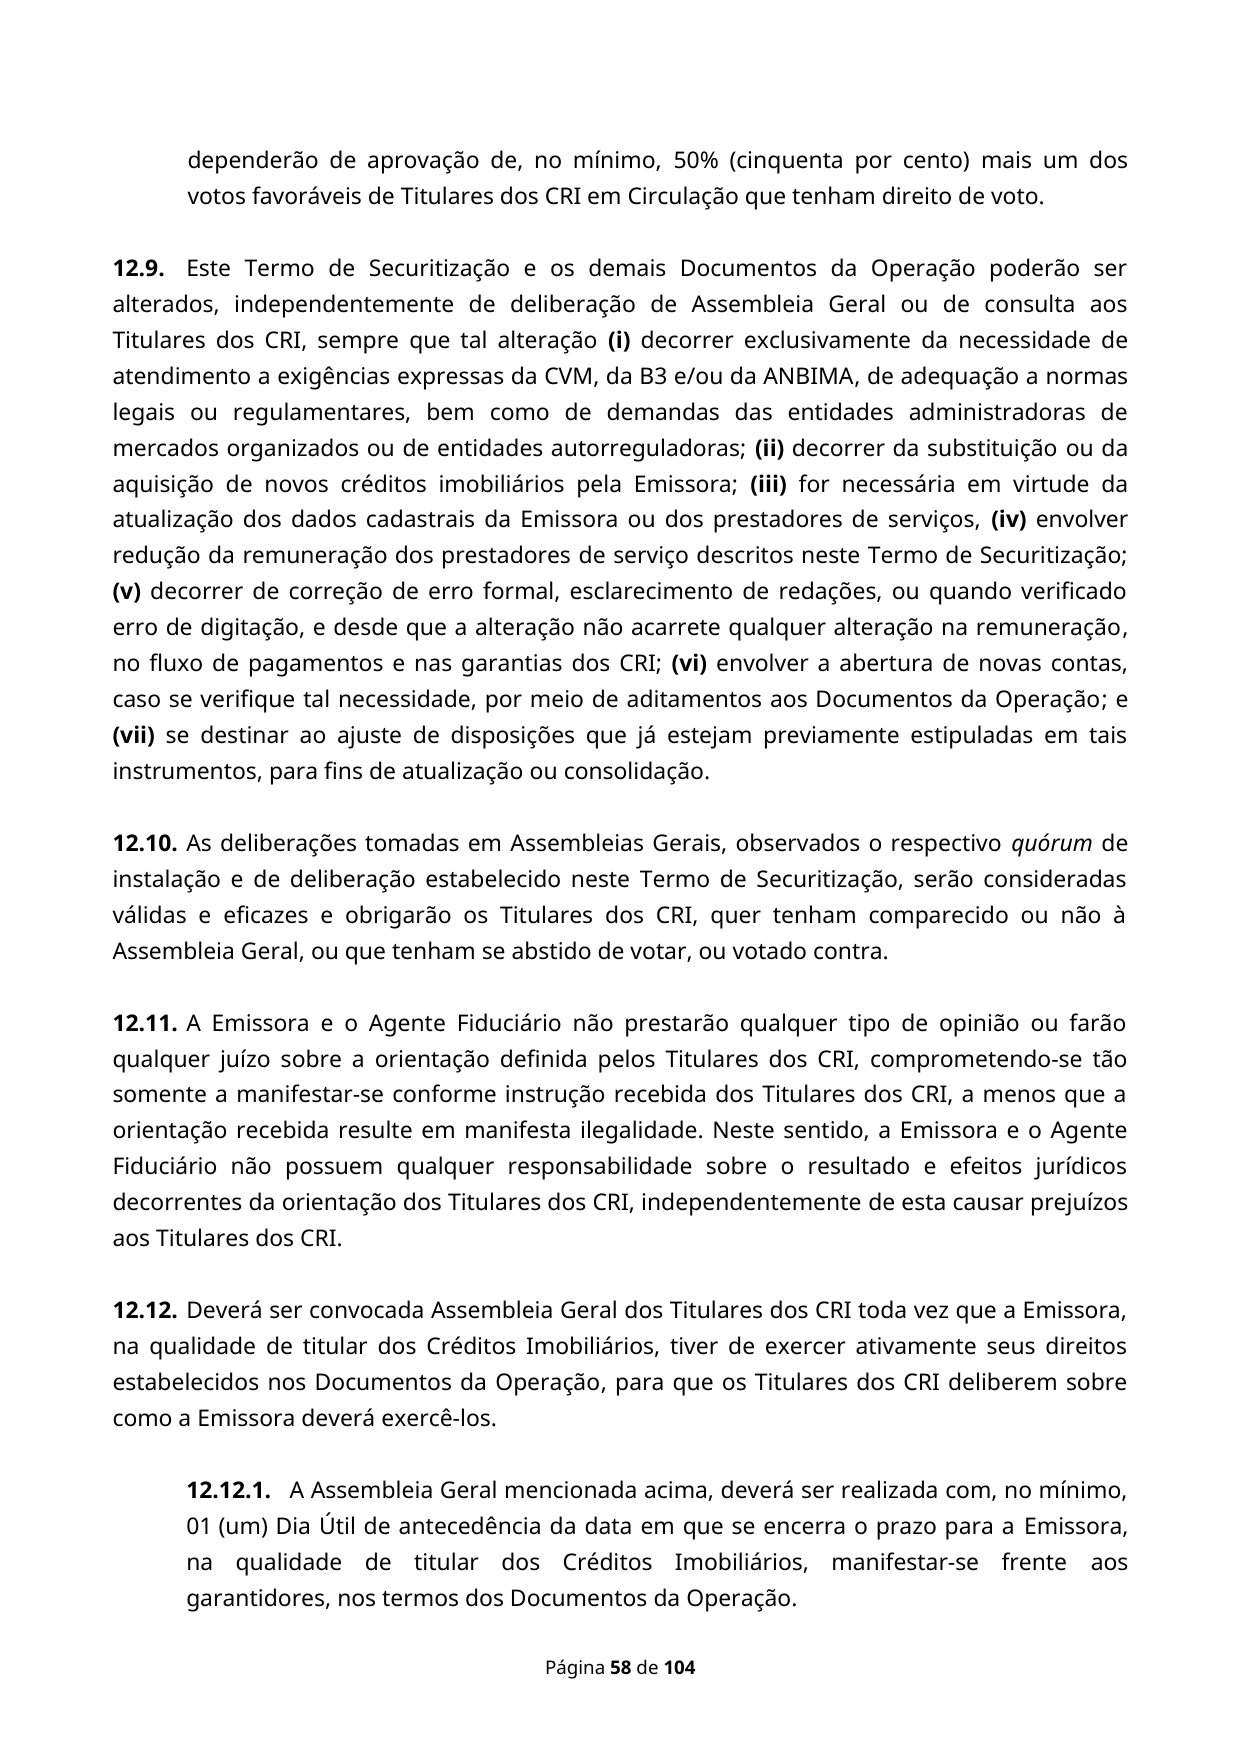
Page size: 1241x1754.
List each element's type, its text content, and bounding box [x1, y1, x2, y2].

list A Assembleia Geral mencionada acima, deverá ser realizada com, no mínimo, 01 (um) Dia Útil de antecedência da data em que se encerra o prazo para a Emissora, na qualidade de titular dos Créditos Imobiliários, manifestar-se frente aos garantidores, nos termos dos Documentos da Operação. [186, 1474, 1128, 1613]
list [186, 144, 1128, 211]
list Deverá ser convocada Assembleia Geral dos Titulares dos CRI toda vez que a Emissora, na qualidade de titular dos Créditos Imobiliários, tiver de exercer ativamente seus direitos estabelecidos nos Documentos da Operação, para que os Titulares dos CRI deliberem sobre como a Emissora deverá exercê-los. [112, 1294, 1128, 1433]
list As deliberações tomadas em Assembleias Gerais, observados o respectivo quórum de instalação e de deliberação estabelecido neste Termo de Securitização, serão consideradas válidas e eficazes e obrigarão os Titulares dos CRI, quer tenham comparecido ou não à Assembleia Geral, ou que tenham se abstido de votar, ou votado contra. [112, 827, 1128, 966]
list A Emissora e o Agente Fiduciário não prestarão qualquer tipo de opinião ou farão qualquer juízo sobre a orientação definida pelos Titulares dos CRI, comprometendo-se tão somente a manifestar-se conforme instrução recebida dos Titulares dos CRI, a menos que a orientação recebida resulte em manifesta ilegalidade. Neste sentido, a Emissora e o Agente Fiduciário não possuem qualquer responsabilidade sobre o resultado e efeitos jurídicos decorrentes da orientação dos Titulares dos CRI, independentemente de esta causar prejuízos aos Titulares dos CRI. [112, 1007, 1128, 1253]
list Este Termo de Securitização e os demais Documentos da Operação poderão ser alterados, independentemente de deliberação de Assembleia Geral ou de consulta aos Titulares dos CRI, sempre que tal alteração (i) decorrer exclusivamente da necessidade de atendimento a exigências expressas da CVM, da B3 e/ou da ANBIMA, de adequação a normas legais ou regulamentares, bem como de demandas das entidades administradoras de mercados organizados ou de entidades autorreguladoras; (ii) decorrer da substituição ou da aquisição de novos créditos imobiliários pela Emissora; (iii) for necessária em virtude da atualização dos dados cadastrais da Emissora ou dos prestadores de serviços, (iv) envolver redução da remuneração dos prestadores de serviço descritos neste Termo de Securitização; (v) decorrer de correção de erro formal, esclarecimento de redações, ou quando verificado erro de digitação, e desde que a alteração não acarrete qualquer alteração na remuneração, no fluxo de pagamentos e nas garantias dos CRI; (vi) envolver a abertura de novas contas, caso se verifique tal necessidade, por meio de aditamentos aos Documentos da Operação; e (vii) se destinar ao ajuste de disposições que já estejam previamente estipuladas em tais instrumentos, para fins de atualização ou consolidação. [112, 252, 1128, 786]
